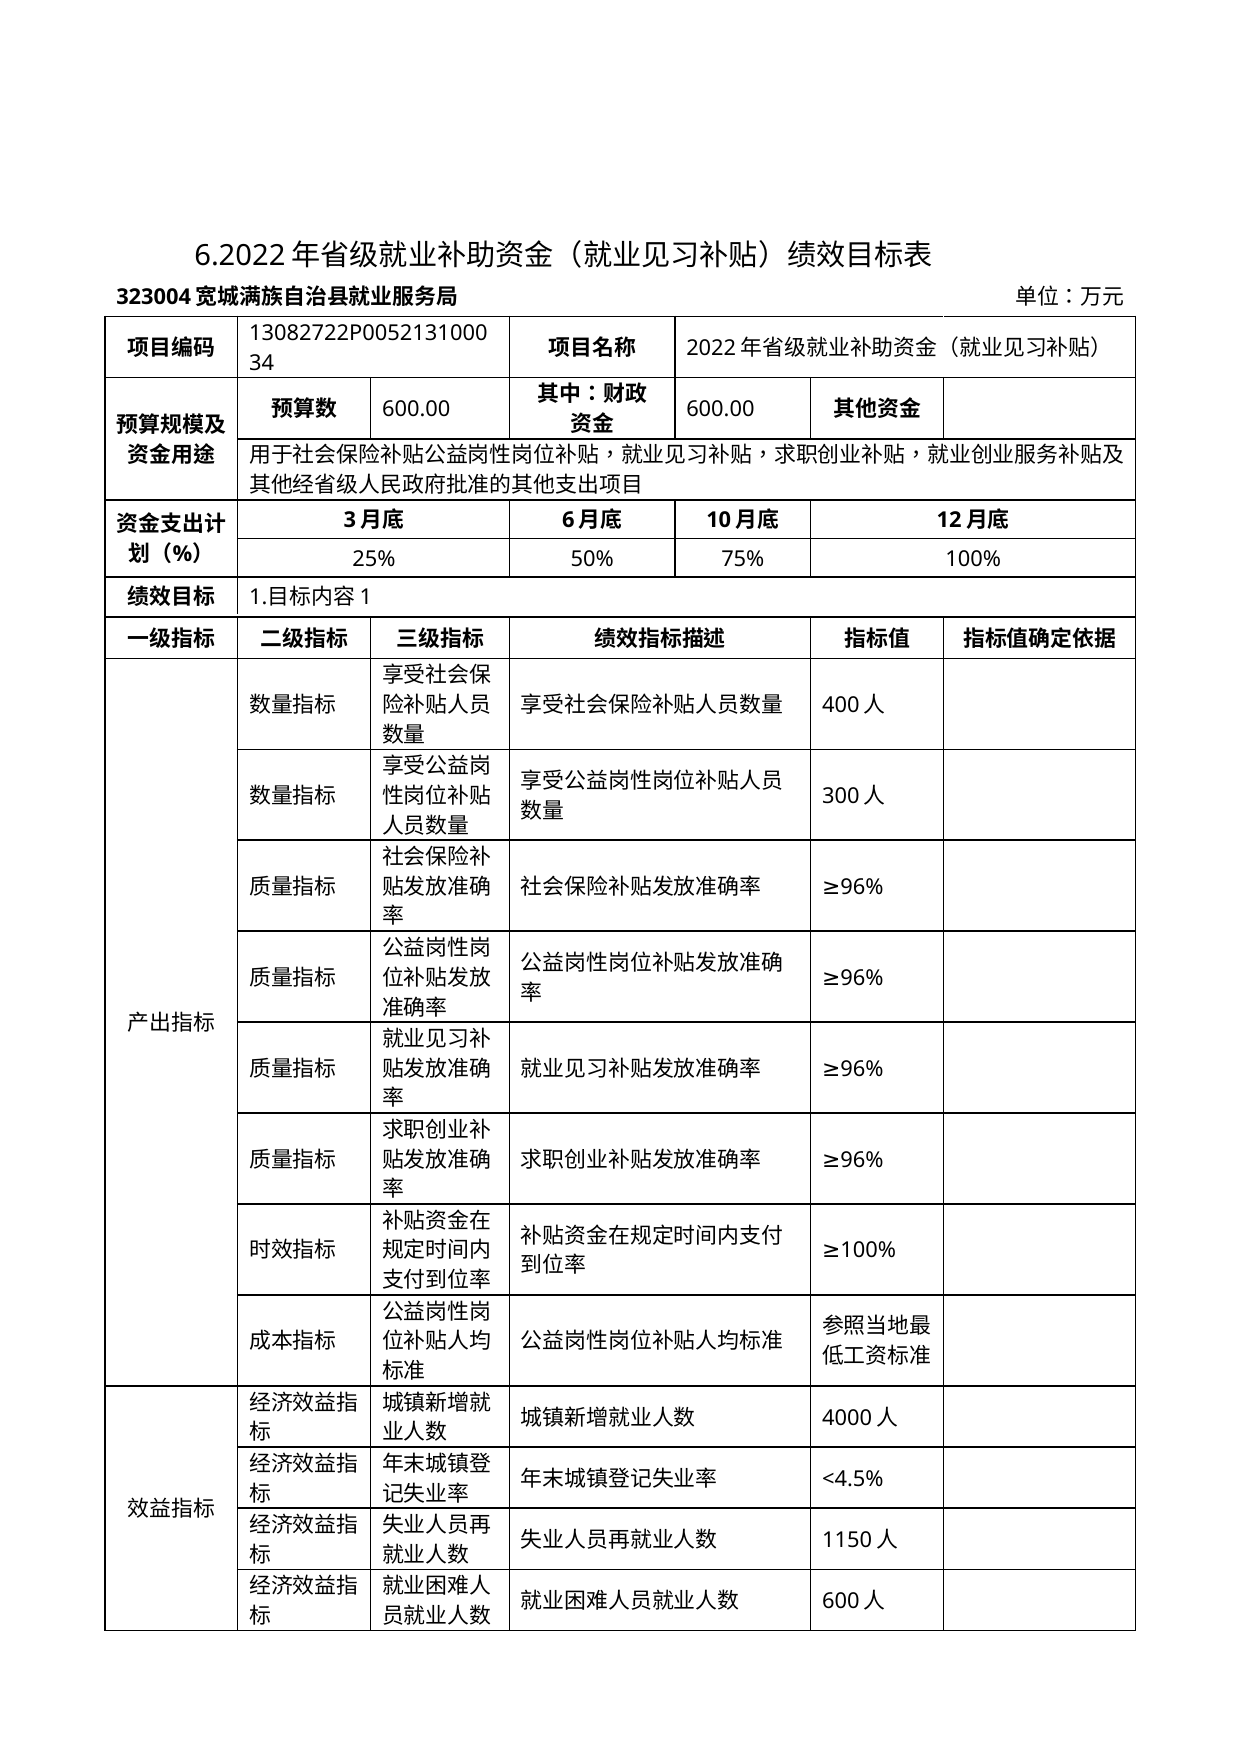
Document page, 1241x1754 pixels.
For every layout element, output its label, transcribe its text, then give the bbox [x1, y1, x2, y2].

table_cell [944, 1387, 1135, 1446]
table_cell [944, 1296, 1135, 1385]
table_cell 10月底 [676, 501, 810, 537]
table_cell 300人 [811, 750, 943, 839]
table_cell 社会保险补贴发放准确率 [510, 841, 810, 930]
table_cell 12月底 [811, 501, 1135, 537]
table_cell 补贴资金在规定时间内支付到位率 [371, 1205, 509, 1294]
table_cell 社会保险补贴发放准确率 [371, 841, 509, 930]
table_cell 50% [510, 539, 674, 576]
table_cell 600.00 [371, 378, 509, 438]
table_cell 质量指标 [238, 841, 370, 930]
table_cell 失业人员再就业人数 [371, 1509, 509, 1568]
table_cell 公益岗性岗位补贴发放准确率 [510, 932, 810, 1021]
table_cell 享受社会保险补贴人员数量 [510, 659, 810, 748]
table_cell 参照当地最低工资标准 [811, 1296, 943, 1385]
table_cell 公益岗性岗位补贴人均标准 [371, 1296, 509, 1385]
table_cell [944, 1205, 1135, 1294]
table_cell 用于社会保险补贴公益岗性岗位补贴，就业见习补贴，求职创业补贴，就业创业服务补贴及其他经省级人民政府批准的其他支出项目 [238, 440, 1135, 499]
table_cell 就业见习补贴发放准确率 [510, 1023, 810, 1112]
table_header 三级指标 [371, 618, 509, 657]
table_cell 数量指标 [238, 659, 370, 748]
table_cell 失业人员再就业人数 [510, 1509, 810, 1568]
table_cell [944, 1023, 1135, 1112]
table_cell 公益岗性岗位补贴发放准确率 [371, 932, 509, 1021]
table_cell 4000人 [811, 1387, 943, 1446]
table_cell 资金支出计划（%） [106, 501, 237, 576]
table_cell 求职创业补贴发放准确率 [371, 1114, 509, 1203]
table_cell 数量指标 [238, 750, 370, 839]
table_header 单位：万元 [944, 276, 1135, 316]
table_cell 享受公益岗性岗位补贴人员数量 [510, 750, 810, 839]
table_cell 城镇新增就业人数 [371, 1387, 509, 1446]
table_cell 项目名称 [510, 317, 674, 377]
table_cell [944, 1114, 1135, 1203]
table_cell 经济效益指标 [238, 1448, 370, 1507]
table_cell 时效指标 [238, 1205, 370, 1294]
table_cell 3月底 [238, 501, 509, 537]
table_cell [944, 378, 1135, 438]
table_cell 质量指标 [238, 932, 370, 1021]
table_cell 成本指标 [238, 1296, 370, 1385]
table_header 指标值 [811, 618, 943, 657]
table_cell 25% [238, 539, 509, 576]
table_cell 产出指标 [106, 659, 237, 1385]
table_cell 经济效益指标 [238, 1509, 370, 1568]
table_cell 经济效益指标 [238, 1387, 370, 1446]
table_cell 100% [811, 539, 1135, 576]
table_cell [944, 1570, 1135, 1629]
table_cell [944, 841, 1135, 930]
table_cell [944, 750, 1135, 839]
table_cell 绩效目标 [106, 578, 237, 614]
table_cell 质量指标 [238, 1023, 370, 1112]
table_header 二级指标 [238, 618, 370, 657]
table_cell 经济效益指标 [238, 1570, 370, 1629]
table_cell 600人 [811, 1570, 943, 1629]
table_cell ≥96% [811, 1114, 943, 1203]
table_cell ≥96% [811, 841, 943, 930]
table_cell 6月底 [510, 501, 674, 537]
table_cell [944, 1448, 1135, 1507]
table_cell 400人 [811, 659, 943, 748]
table_cell 600.00 [676, 378, 810, 438]
table_cell ≥96% [811, 1023, 943, 1112]
table_cell 预算规模及资金用途 [106, 378, 237, 499]
table_cell 其中：财政 资金 [510, 378, 674, 438]
table_cell [944, 1509, 1135, 1568]
table_cell 预算数 [238, 378, 370, 438]
table_cell 1150人 [811, 1509, 943, 1568]
text 6.2022年省级就业补助资金（就业见习补贴）绩效目标表 [136, 232, 1104, 274]
table_cell 年末城镇登记失业率 [510, 1448, 810, 1507]
table_cell 效益指标 [106, 1387, 237, 1629]
table_cell 年末城镇登记失业率 [371, 1448, 509, 1507]
table_cell ≥96% [811, 932, 943, 1021]
table_cell 项目编码 [106, 317, 237, 377]
table_cell 1.目标内容1 [238, 578, 1135, 614]
table_cell 享受公益岗性岗位补贴人员数量 [371, 750, 509, 839]
table_cell 享受社会保险补贴人员数量 [371, 659, 509, 748]
table_header 指标值确定依据 [944, 618, 1135, 657]
table_cell [944, 932, 1135, 1021]
table_header 绩效指标描述 [510, 618, 810, 657]
table_cell 求职创业补贴发放准确率 [510, 1114, 810, 1203]
table_cell 质量指标 [238, 1114, 370, 1203]
table_cell <4.5% [811, 1448, 943, 1507]
table_header 323004宽城满族自治县就业服务局 [106, 276, 943, 316]
table_cell 补贴资金在规定时间内支付到位率 [510, 1205, 810, 1294]
table_cell 公益岗性岗位补贴人均标准 [510, 1296, 810, 1385]
table_cell ≥100% [811, 1205, 943, 1294]
table_cell 就业见习补贴发放准确率 [371, 1023, 509, 1112]
table_cell 13082722P005213100034 [238, 317, 509, 377]
table_cell 2022年省级就业补助资金（就业见习补贴） [676, 317, 1135, 377]
table_header 一级指标 [106, 618, 237, 657]
table_cell 就业困难人员就业人数 [371, 1570, 509, 1629]
table_cell [944, 659, 1135, 748]
table_cell 75% [676, 539, 810, 576]
table_cell 城镇新增就业人数 [510, 1387, 810, 1446]
table_cell 就业困难人员就业人数 [510, 1570, 810, 1629]
table_cell 其他资金 [811, 378, 943, 438]
